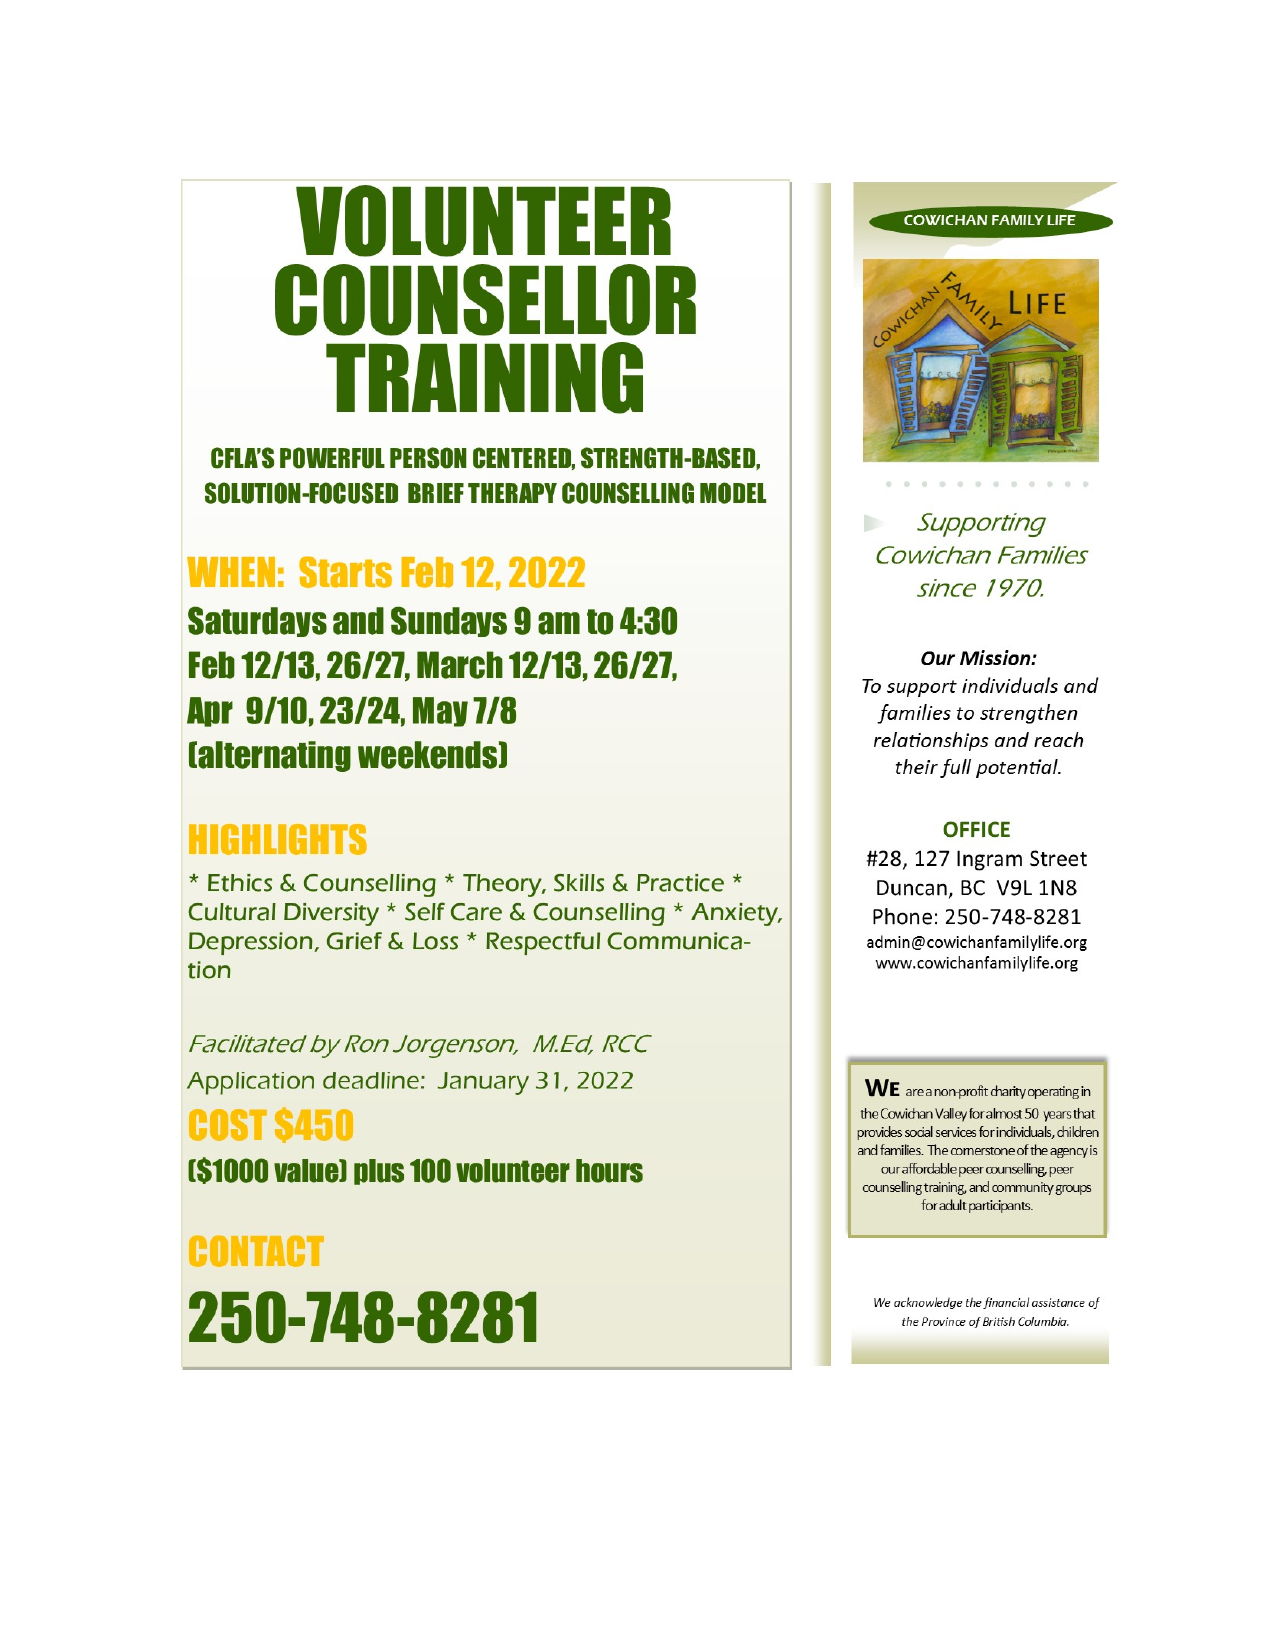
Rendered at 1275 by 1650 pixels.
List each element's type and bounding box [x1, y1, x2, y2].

picture [150, 150, 1125, 1412]
